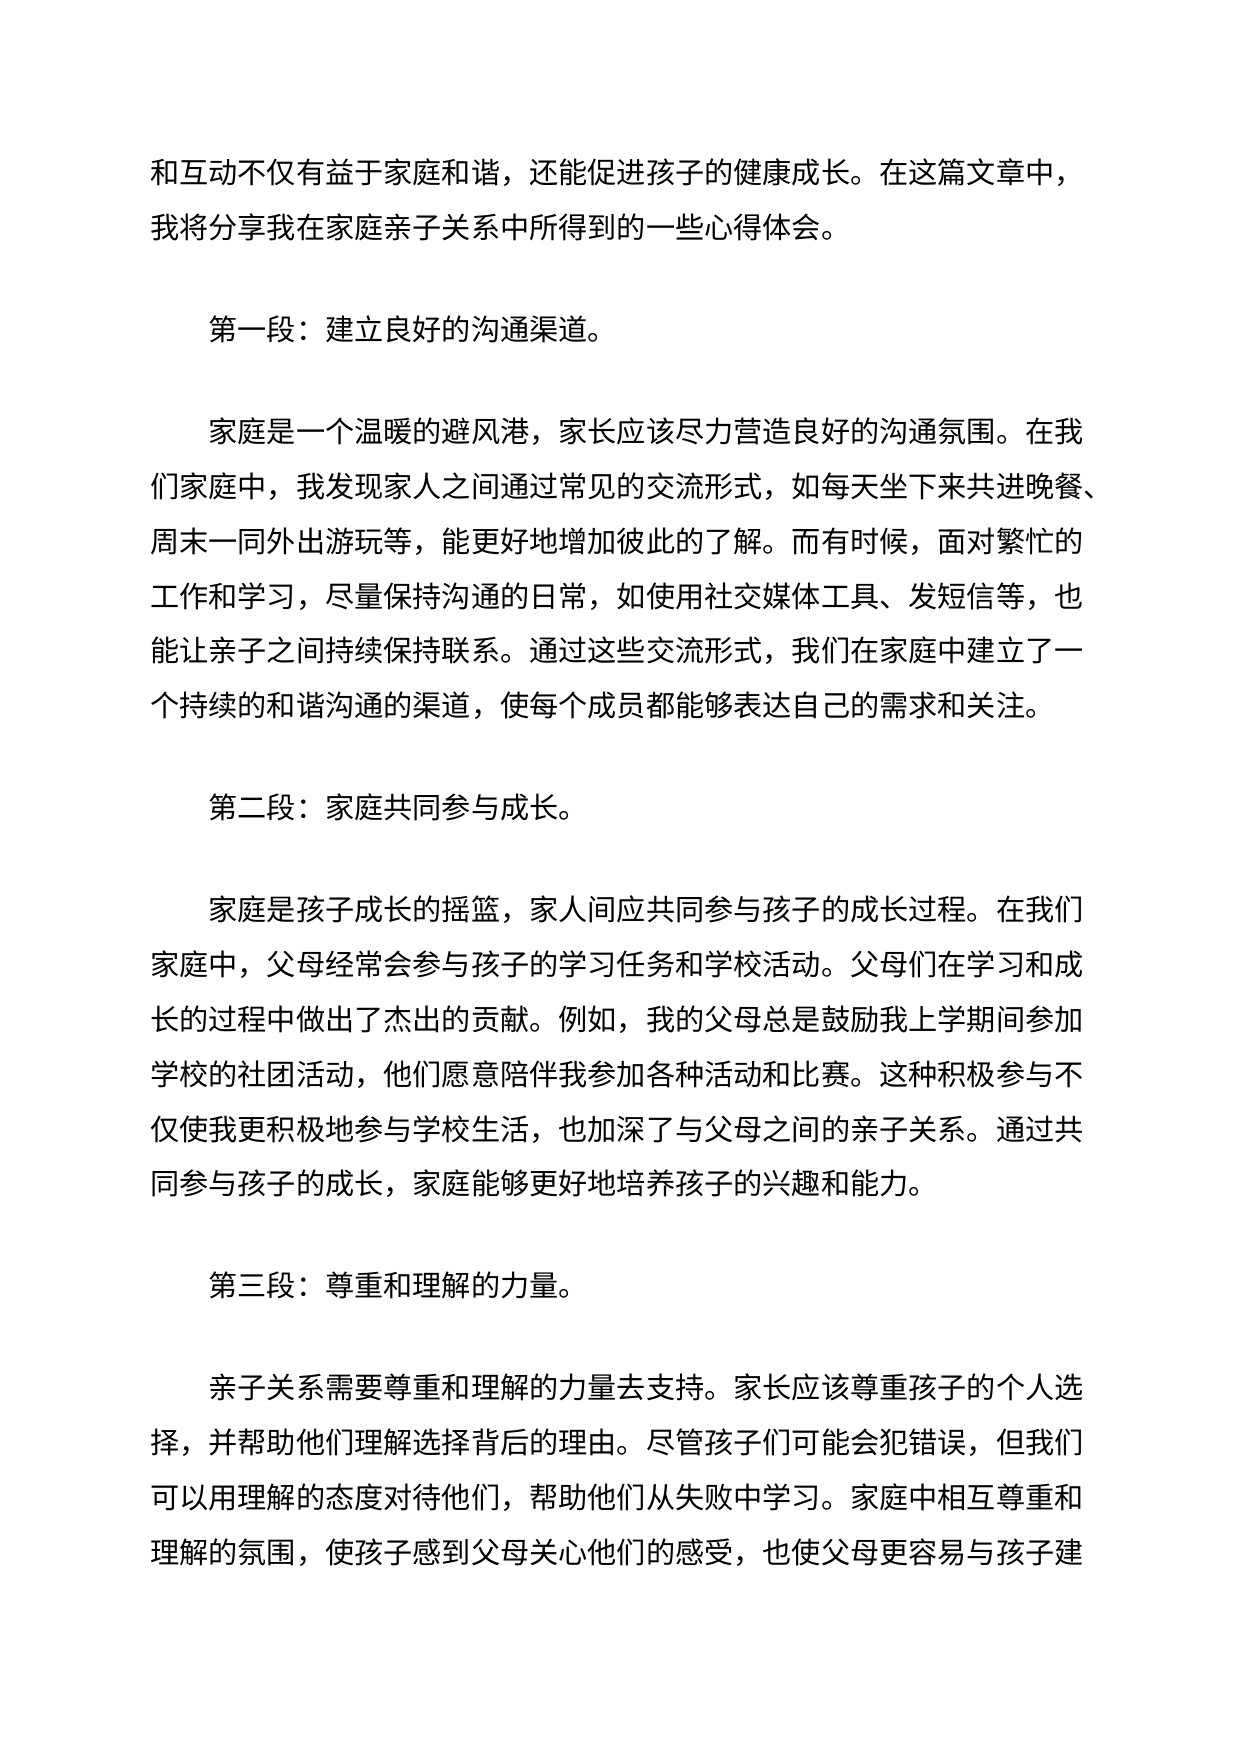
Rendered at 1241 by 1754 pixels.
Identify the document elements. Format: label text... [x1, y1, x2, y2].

text 家庭是一个温暖的避风港，家长应该尽力营造良好的沟通氛围。在我们家庭中，我发现家人之间通过常见的交流形式，如每天坐下来共进晚餐、周末一同外出游玩等，能更好地增加彼此的了解。而有时候，面对繁忙的工作和学习，尽量保持沟通的日常，如使用社交媒体工具、发短信等，也能让亲子之间持续保持联系。通过这些交流形式，我们在家庭中建立了一个持续的和谐沟通的渠道，使每个成员都能够表达自己的需求和关注。 [150, 408, 1090, 725]
text 第二段：家庭共同参与成长。 [150, 785, 1090, 827]
text 家庭是孩子成长的摇篮，家人间应共同参与孩子的成长过程。在我们家庭中，父母经常会参与孩子的学习任务和学校活动。父母们在学习和成长的过程中做出了杰出的贡献。例如，我的父母总是鼓励我上学期间参加学校的社团活动，他们愿意陪伴我参加各种活动和比赛。这种积极参与不仅使我更积极地参与学校生活，也加深了与父母之间的亲子关系。通过共同参与孩子的成长，家庭能够更好地培养孩子的兴趣和能力。 [150, 886, 1090, 1203]
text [150, 150, 1090, 247]
text 第三段：尊重和理解的力量。 [150, 1263, 1090, 1305]
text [150, 1364, 1090, 1571]
text 第一段：建立良好的沟通渠道。 [150, 307, 1090, 349]
